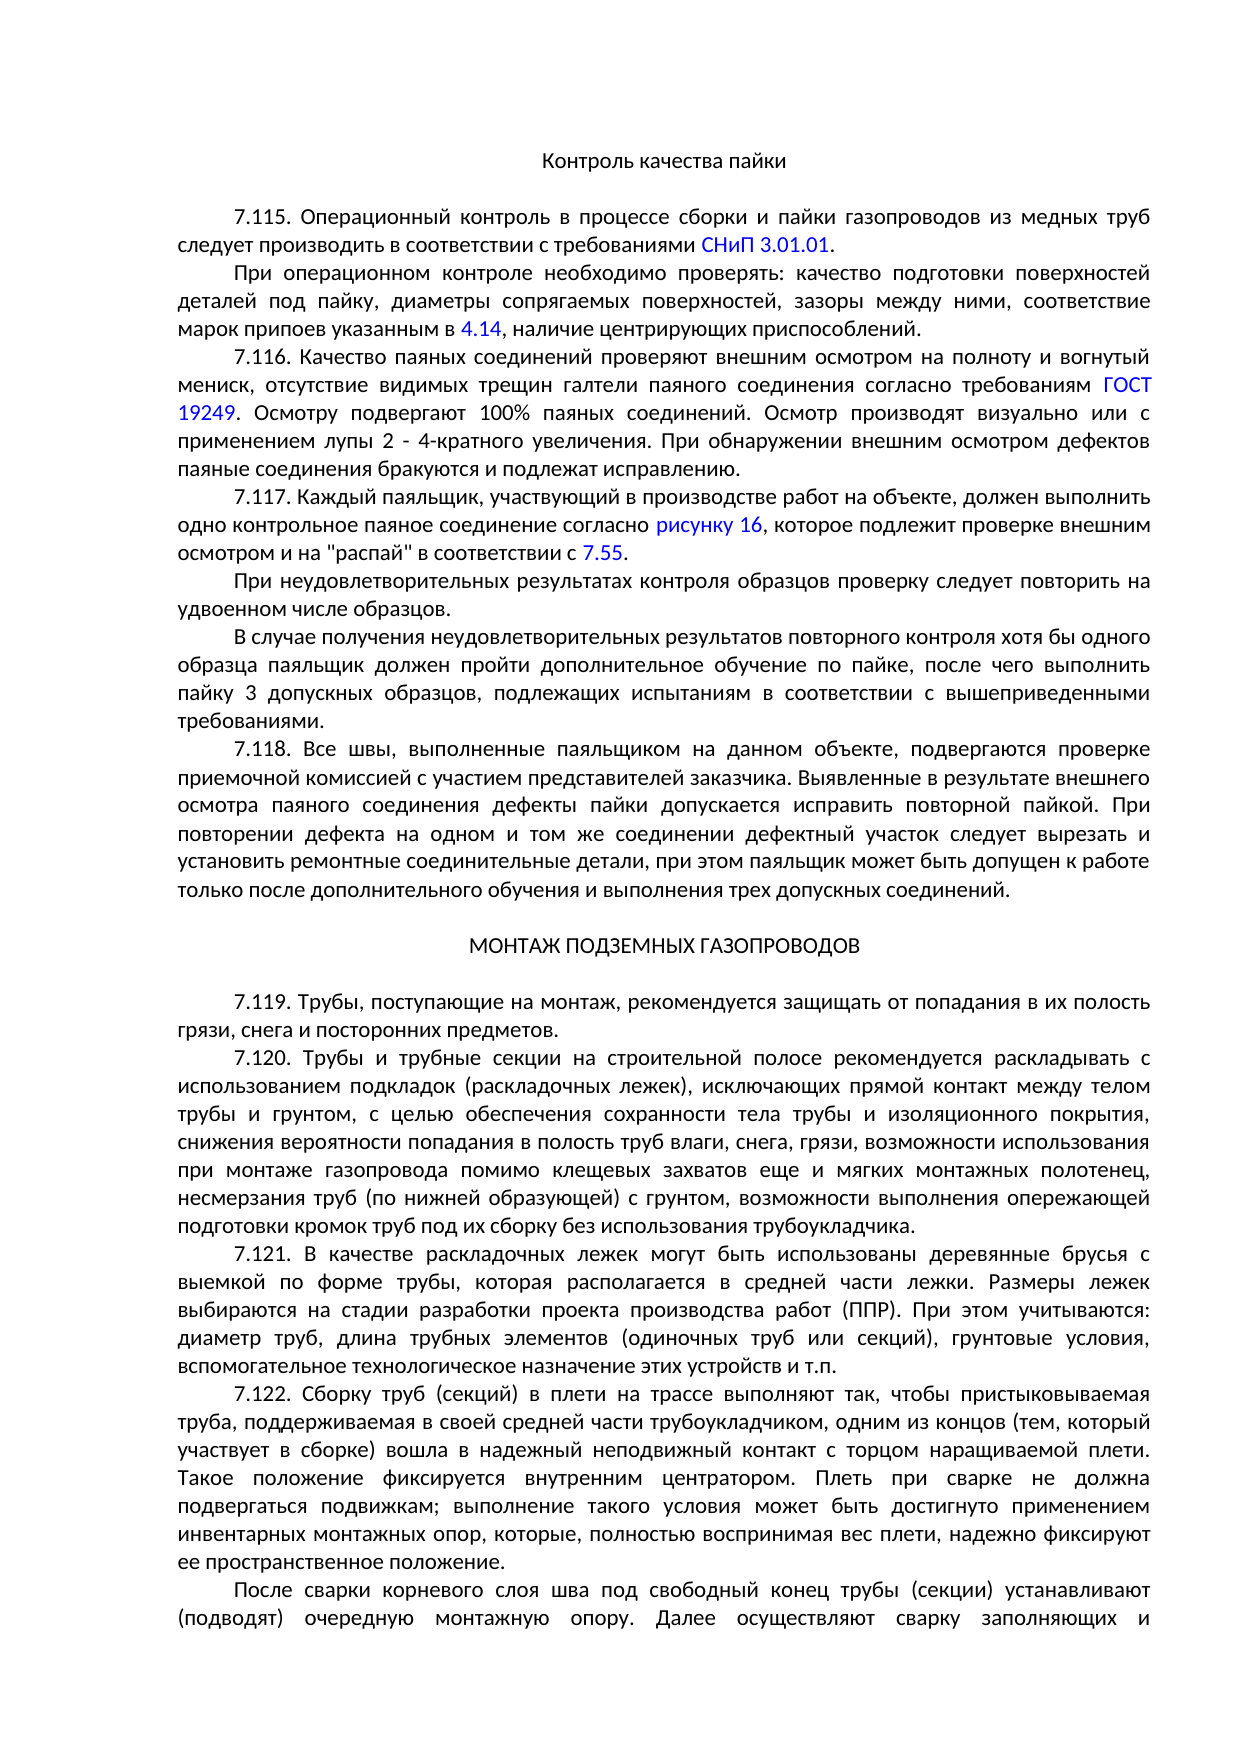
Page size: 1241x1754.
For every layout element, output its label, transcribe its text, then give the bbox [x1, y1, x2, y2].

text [177, 1575, 1152, 1631]
text При неудовлетворительных результатах контроля образцов проверку следует повторить на удвоенном числе образцов. [177, 566, 1152, 622]
text 7.121. В качестве раскладочных лежек могут быть использованы деревянные брусья с выемкой по форме трубы, которая располагается в средней части лежки. Размеры лежек выбираются на стадии разработки проекта производства работ (ППР). При этом учитываются: диаметр труб, длина трубных элементов (одиночных труб или секций), грунтовые условия, вспомогательное технологическое назначение этих устройств и т.п. [177, 1239, 1152, 1379]
text 7.118. Все швы, выполненные паяльщиком на данном объекте, подвергаются проверке приемочной комиссией с участием представителей заказчика. Выявленные в результате внешнего осмотра паяного соединения дефекты пайки допускается исправить повторной пайкой. При повторении дефекта на одном и том же соединении дефектный участок следует вырезать и установить ремонтные соединительные детали, при этом паяльщик может быть допущен к работе только после дополнительного обучения и выполнения трех допускных соединений. [177, 734, 1152, 903]
text 7.119. Трубы, поступающие на монтаж, рекомендуется защищать от попадания в их полость грязи, снега и посторонних предметов. [177, 987, 1152, 1043]
text При операционном контроле необходимо проверять: качество подготовки поверхностей деталей под пайку, диаметры сопрягаемых поверхностей, зазоры между ними, соответствие марок припоев указанным в 4.14, наличие центрирующих приспособлений. [177, 258, 1152, 342]
text 7.115. Операционный контроль в процессе сборки и пайки газопроводов из медных труб следует производить в соответствии с требованиями СНиП 3.01.01. [177, 202, 1152, 258]
text В случае получения неудовлетворительных результатов повторного контроля хотя бы одного образца паяльщик должен пройти дополнительное обучение по пайке, после чего выполнить пайку 3 допускных образцов, подлежащих испытаниям в соответствии с вышеприведенными требованиями. [177, 622, 1152, 734]
text 7.122. Сборку труб (секций) в плети на трассе выполняют так, чтобы пристыковываемая труба, поддерживаемая в своей средней части трубоукладчиком, одним из концов (тем, который участвует в сборке) вошла в надежный неподвижный контакт с торцом наращиваемой плети. Такое положение фиксируется внутренним центратором. Плеть при сварке не должна подвергаться подвижкам; выполнение такого условия может быть достигнуто применением инвентарных монтажных опор, которые, полностью воспринимая вес плети, надежно фиксируют ее пространственное положение. [177, 1379, 1152, 1575]
text 7.120. Трубы и трубные секции на строительной полосе рекомендуется раскладывать с использованием подкладок (раскладочных лежек), исключающих прямой контакт между телом трубы и грунтом, с целью обеспечения сохранности тела трубы и изоляционного покрытия, снижения вероятности попадания в полость труб влаги, снега, грязи, возможности использования при монтаже газопровода помимо клещевых захватов еще и мягких монтажных полотенец, несмерзания труб (по нижней образующей) с грунтом, возможности выполнения опережающей подготовки кромок труб под их сборку без использования трубоукладчика. [177, 1043, 1152, 1239]
text Контроль качества пайки [177, 146, 1152, 174]
text МОНТАЖ ПОДЗЕМНЫХ ГАЗОПРОВОДОВ [177, 931, 1152, 959]
text 7.117. Каждый паяльщик, участвующий в производстве работ на объекте, должен выполнить одно контрольное паяное соединение согласно рисунку 16, которое подлежит проверке внешним осмотром и на "распай" в соответствии с 7.55. [177, 482, 1152, 566]
text 7.116. Качество паяных соединений проверяют внешним осмотром на полноту и вогнутый мениск, отсутствие видимых трещин галтели паяного соединения согласно требованиям ГОСТ 19249. Осмотру подвергают 100% паяных соединений. Осмотр производят визуально или с применением лупы 2 - 4-кратного увеличения. При обнаружении внешним осмотром дефектов паяные соединения бракуются и подлежат исправлению. [177, 342, 1152, 482]
